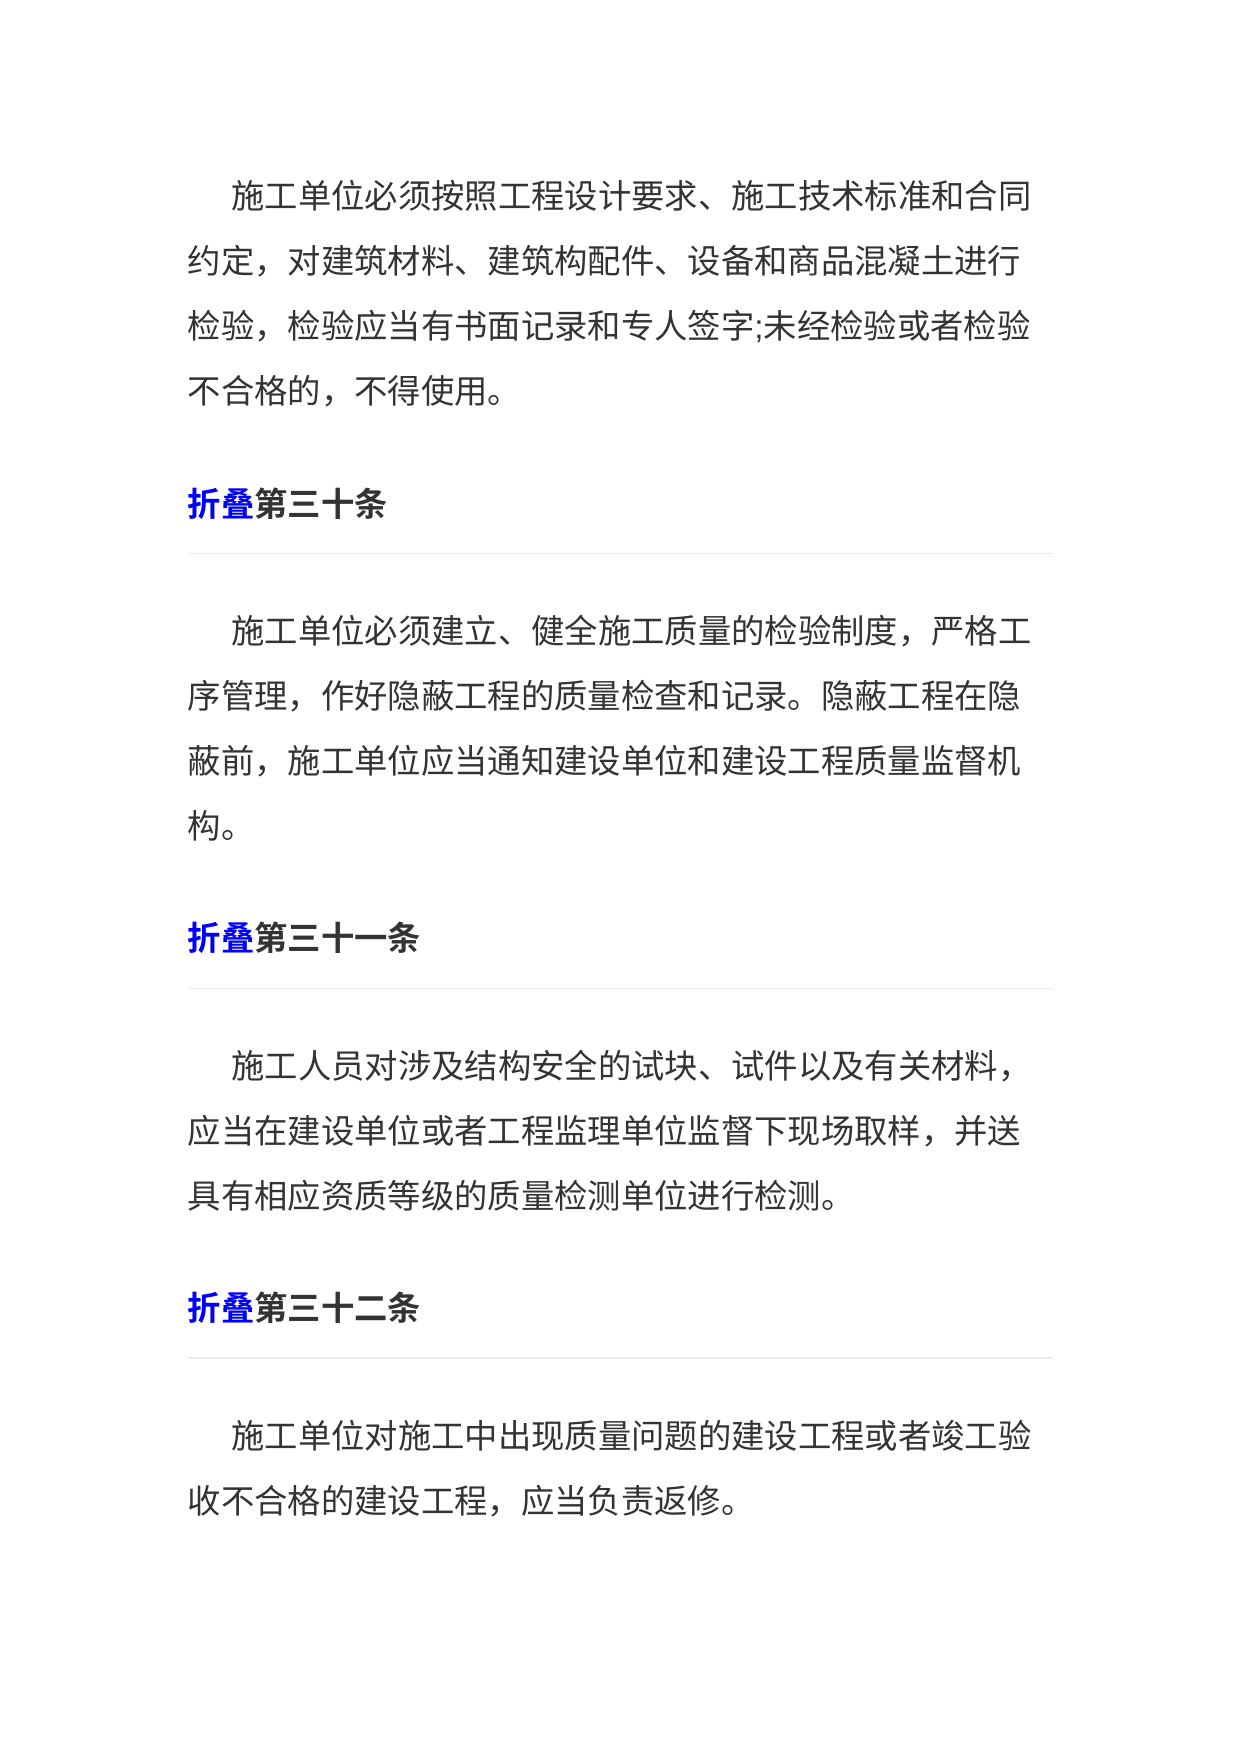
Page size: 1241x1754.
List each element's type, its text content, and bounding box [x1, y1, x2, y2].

subtitle 折叠第三十一条 [187, 904, 1053, 989]
subtitle 折叠第三十二条 [187, 1273, 1053, 1359]
text 施工单位对施工中出现质量问题的建设工程或者竣工验收不合格的建设工程，应当负责返修。 [187, 1401, 1053, 1531]
subtitle 折叠第三十条 [187, 469, 1053, 554]
text 施工单位必须建立、健全施工质量的检验制度，严格工序管理，作好隐蔽工程的质量检查和记录。隐蔽工程在隐蔽前，施工单位应当通知建设单位和建设工程质量监督机构。 [187, 597, 1053, 857]
text 施工单位必须按照工程设计要求、施工技术标准和合同约定，对建筑材料、建筑构配件、设备和商品混凝土进行检验，检验应当有书面记录和专人签字;未经检验或者检验不合格的，不得使用。 [187, 162, 1053, 422]
text 施工人员对涉及结构安全的试块、试件以及有关材料，应当在建设单位或者工程监理单位监督下现场取样，并送具有相应资质等级的质量检测单位进行检测。 [187, 1031, 1053, 1226]
